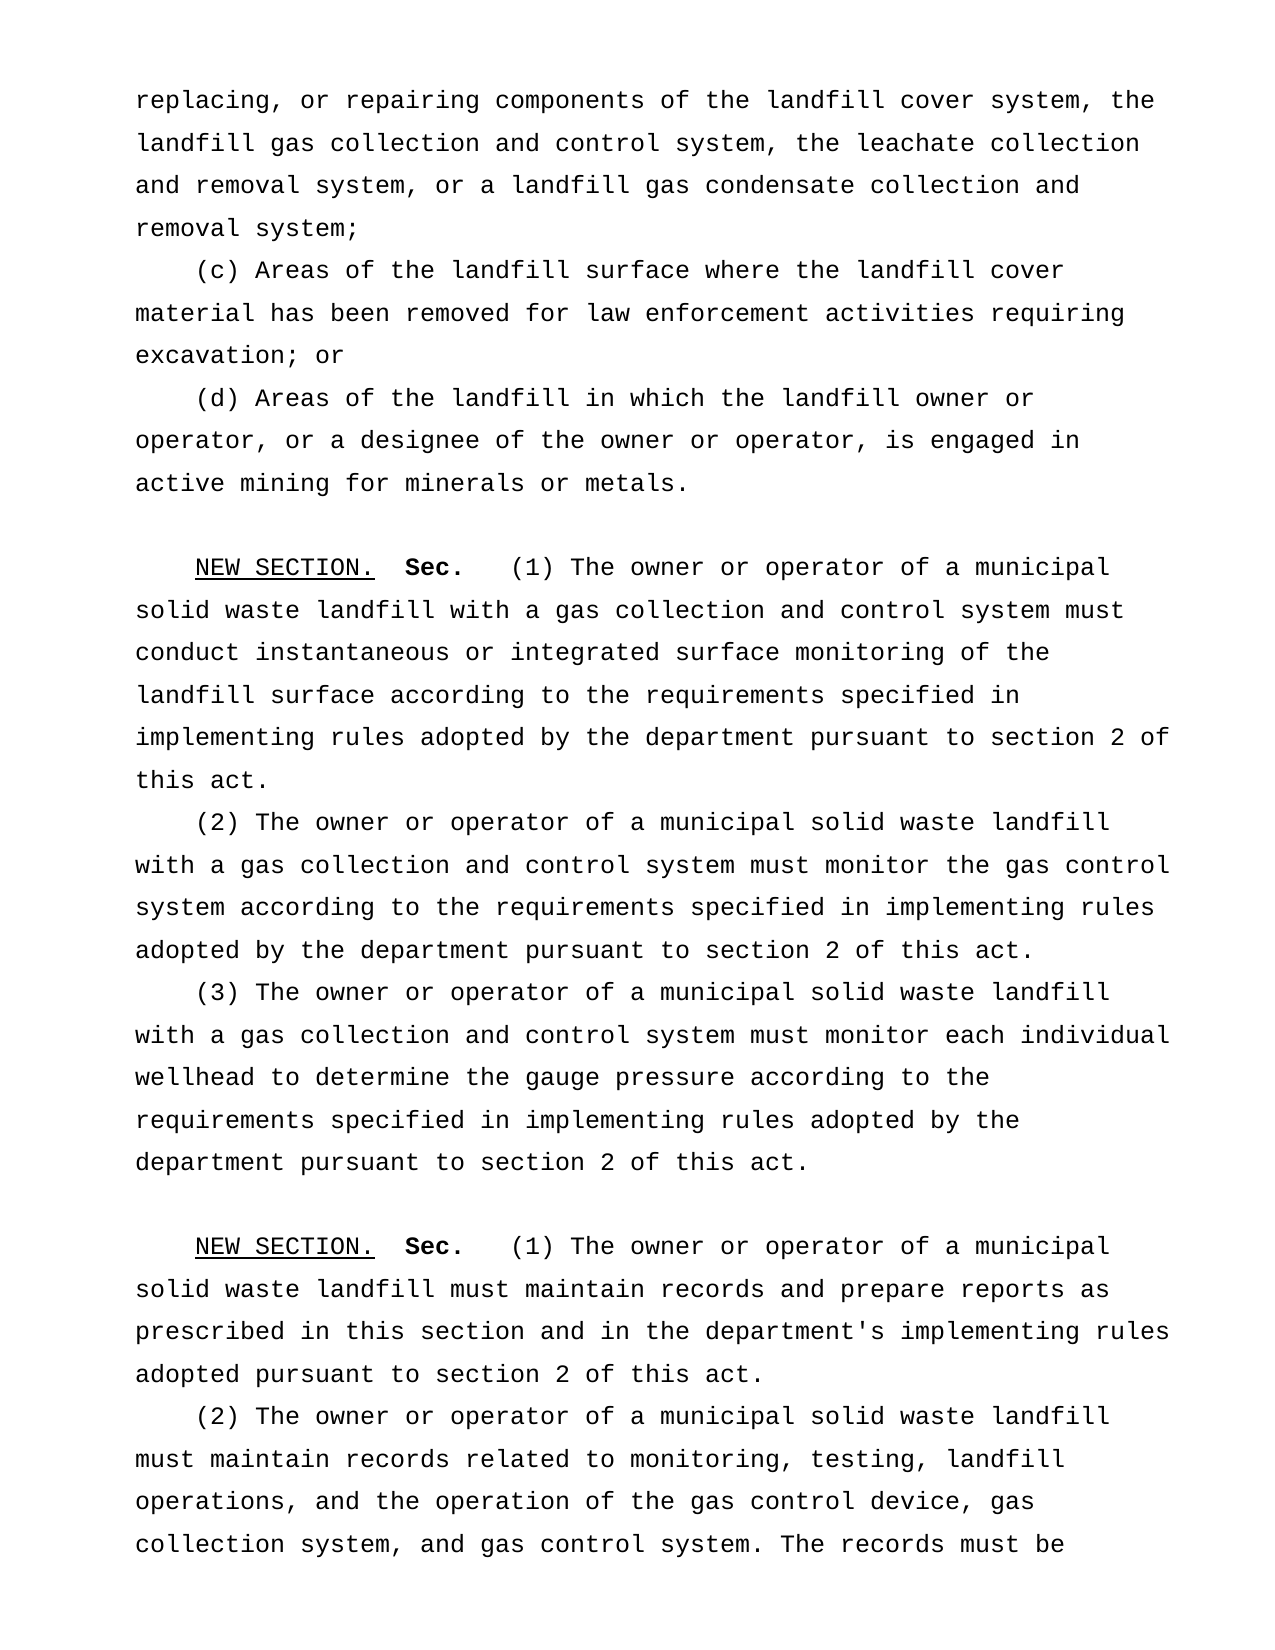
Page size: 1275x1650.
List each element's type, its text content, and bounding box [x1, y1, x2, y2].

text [135, 1391, 1170, 1561]
text (d) Areas of the landfill in which the landfill owner or operator, or a designee of the owner or operator, is engaged in active mining for minerals or metals. [135, 372, 1170, 500]
text NEW SECTION. Sec. (1) The owner or operator of a municipal solid waste landfill with a gas collection and control system must conduct instantaneous or integrated surface monitoring of the landfill surface according to the requirements specified in implementing rules adopted by the department pursuant to section 2 of this act. [135, 542, 1170, 797]
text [135, 75, 1170, 245]
text (3) The owner or operator of a municipal solid waste landfill with a gas collection and control system must monitor each individual wellhead to determine the gauge pressure according to the requirements specified in implementing rules adopted by the department pursuant to section 2 of this act. [135, 967, 1170, 1179]
text (c) Areas of the landfill surface where the landfill cover material has been removed for law enforcement activities requiring excavation; or [135, 245, 1170, 372]
text (2) The owner or operator of a municipal solid waste landfill with a gas collection and control system must monitor the gas control system according to the requirements specified in implementing rules adopted by the department pursuant to section 2 of this act. [135, 797, 1170, 967]
text NEW SECTION. Sec. (1) The owner or operator of a municipal solid waste landfill must maintain records and prepare reports as prescribed in this section and in the department's implementing rules adopted pursuant to section 2 of this act. [135, 1221, 1170, 1391]
